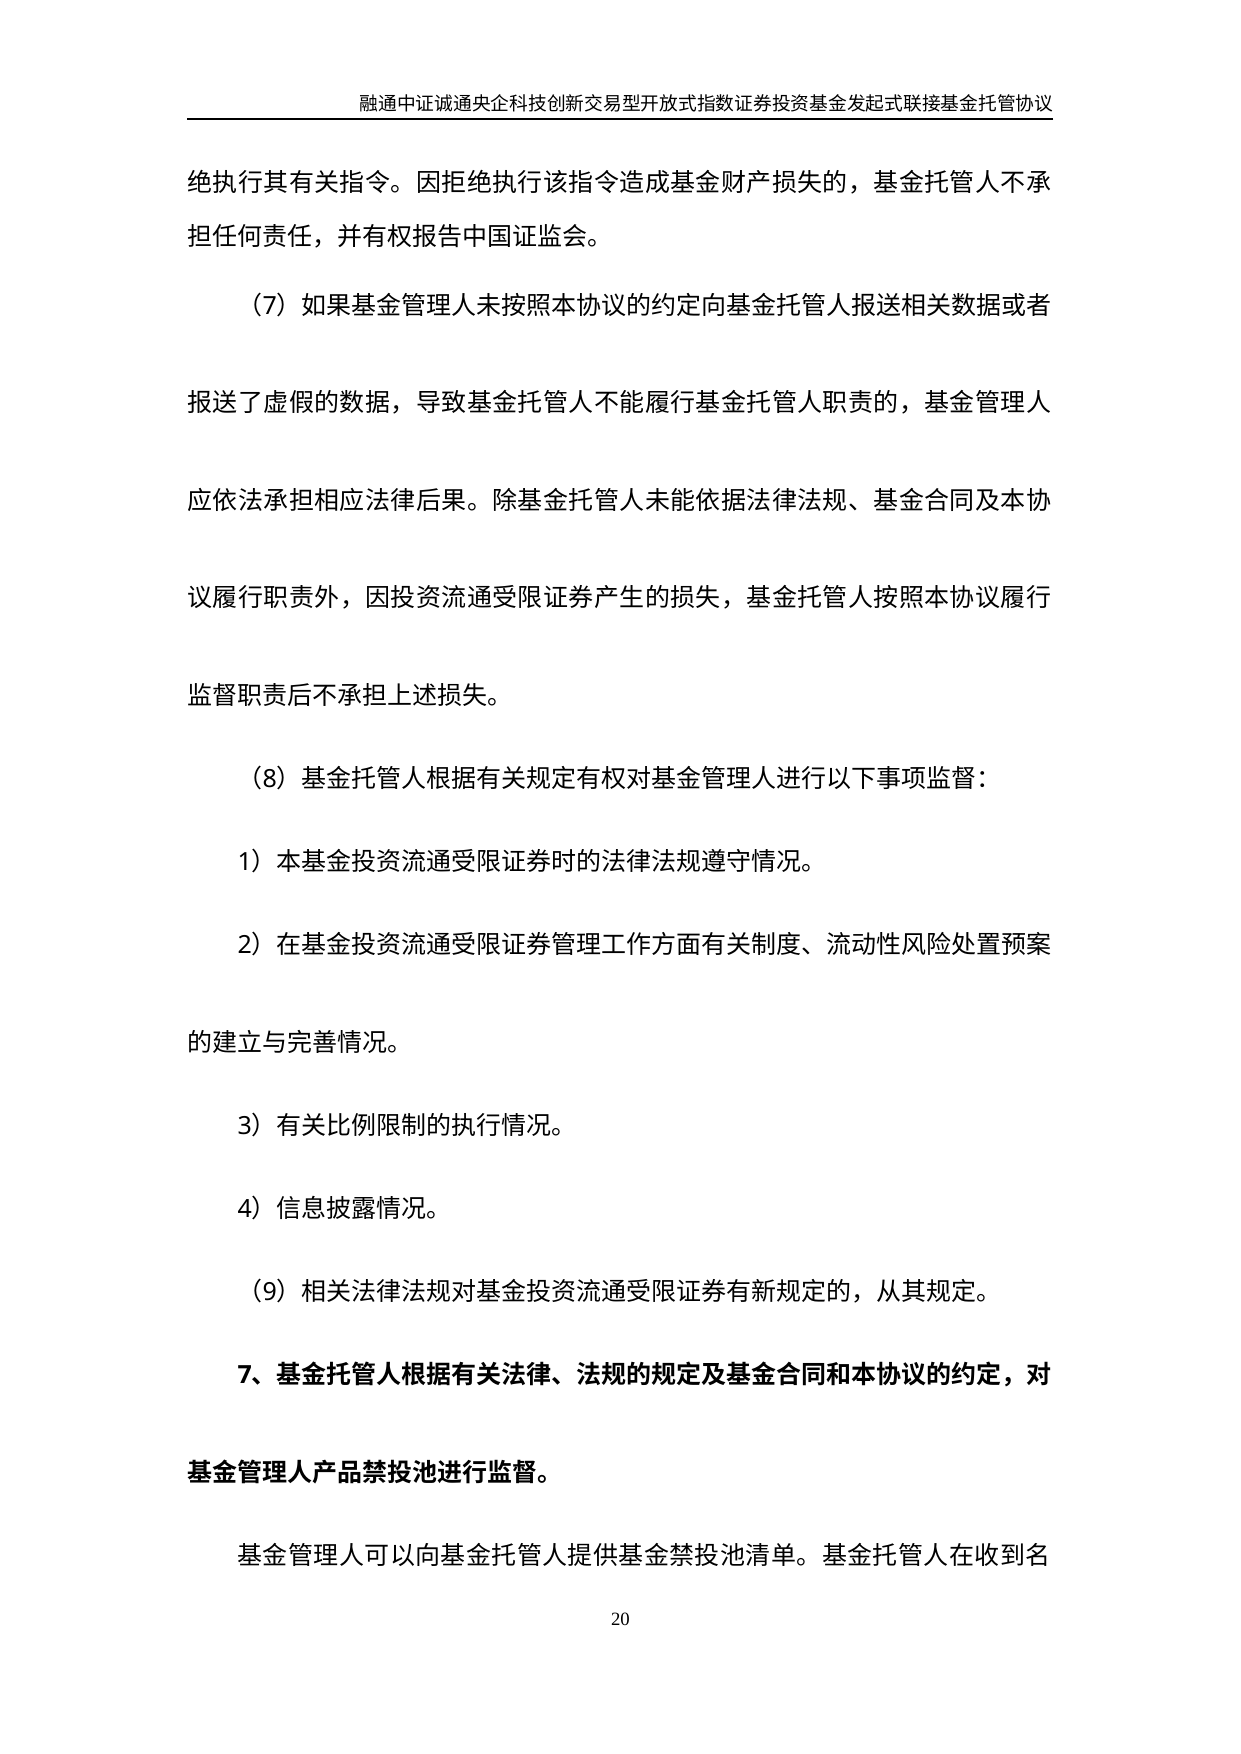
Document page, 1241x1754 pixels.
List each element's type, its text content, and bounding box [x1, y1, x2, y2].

text 7、基金托管人根据有关法律、法规的规定及基金合同和本协议的约定，对基金管理人产品禁投池进行监督。 [187, 1340, 1053, 1503]
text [187, 162, 1053, 253]
text 4）信息披露情况。 [187, 1174, 1053, 1239]
text 2）在基金投资流通受限证券管理工作方面有关制度、流动性风险处置预案的建立与完善情况。 [187, 910, 1053, 1073]
text 3）有关比例限制的执行情况。 [187, 1091, 1053, 1156]
text （9）相关法律法规对基金投资流通受限证券有新规定的，从其规定。 [187, 1257, 1053, 1322]
text （8）基金托管人根据有关规定有权对基金管理人进行以下事项监督： [187, 744, 1053, 809]
text 1）本基金投资流通受限证券时的法律法规遵守情况。 [187, 827, 1053, 892]
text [187, 1521, 1053, 1586]
text （7）如果基金管理人未按照本协议的约定向基金托管人报送相关数据或者报送了虚假的数据，导致基金托管人不能履行基金托管人职责的，基金管理人应依法承担相应法律后果。除基金托管人未能依据法律法规、基金合同及本协议履行职责外，因投资流通受限证券产生的损失，基金托管人按照本协议履行监督职责后不承担上述损失。 [187, 271, 1053, 726]
